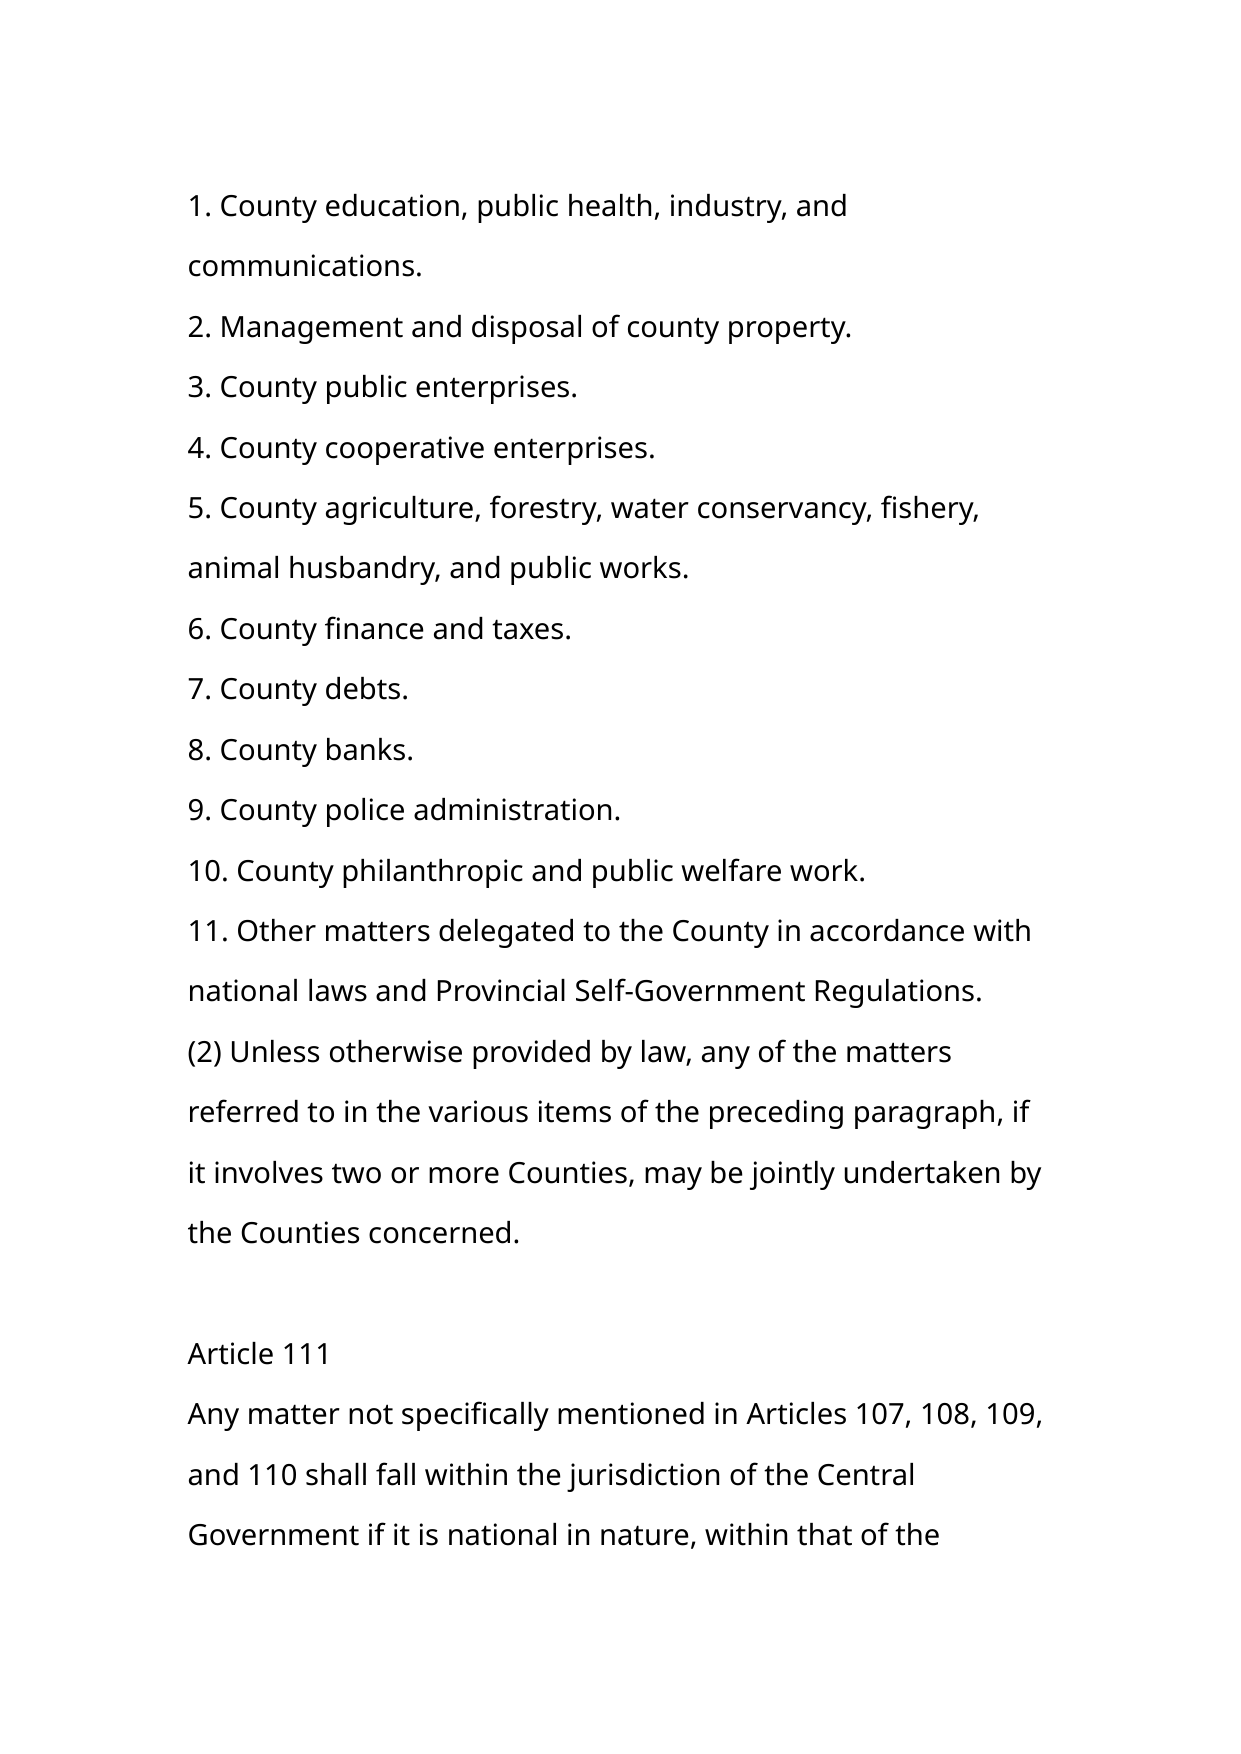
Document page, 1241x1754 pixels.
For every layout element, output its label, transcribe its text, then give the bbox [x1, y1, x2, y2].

text 11. Other matters delegated to the County in accordance with national laws and Provincial Self-Government Regulations. [187, 889, 1053, 1010]
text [187, 1373, 1053, 1554]
text 5. County agriculture, forestry, water conservancy, fishery, animal husbandry, and public works. [187, 467, 1053, 587]
text Article 111 [187, 1312, 1053, 1373]
text 1. County education, public health, industry, and communications. [187, 164, 1053, 285]
text 8. County banks. [187, 708, 1053, 769]
text 3. County public enterprises. [187, 346, 1053, 406]
text 10. County philanthropic and public welfare work. [187, 829, 1053, 889]
text 4. County cooperative enterprises. [187, 406, 1053, 467]
text 2. Management and disposal of county property. [187, 285, 1053, 346]
text 7. County debts. [187, 648, 1053, 708]
text (2) Unless otherwise provided by law, any of the matters referred to in the various items of the preceding paragraph, if it involves two or more Counties, may be jointly undertaken by the Counties concerned. [187, 1010, 1053, 1252]
text 9. County police administration. [187, 769, 1053, 829]
text 6. County finance and taxes. [187, 587, 1053, 648]
